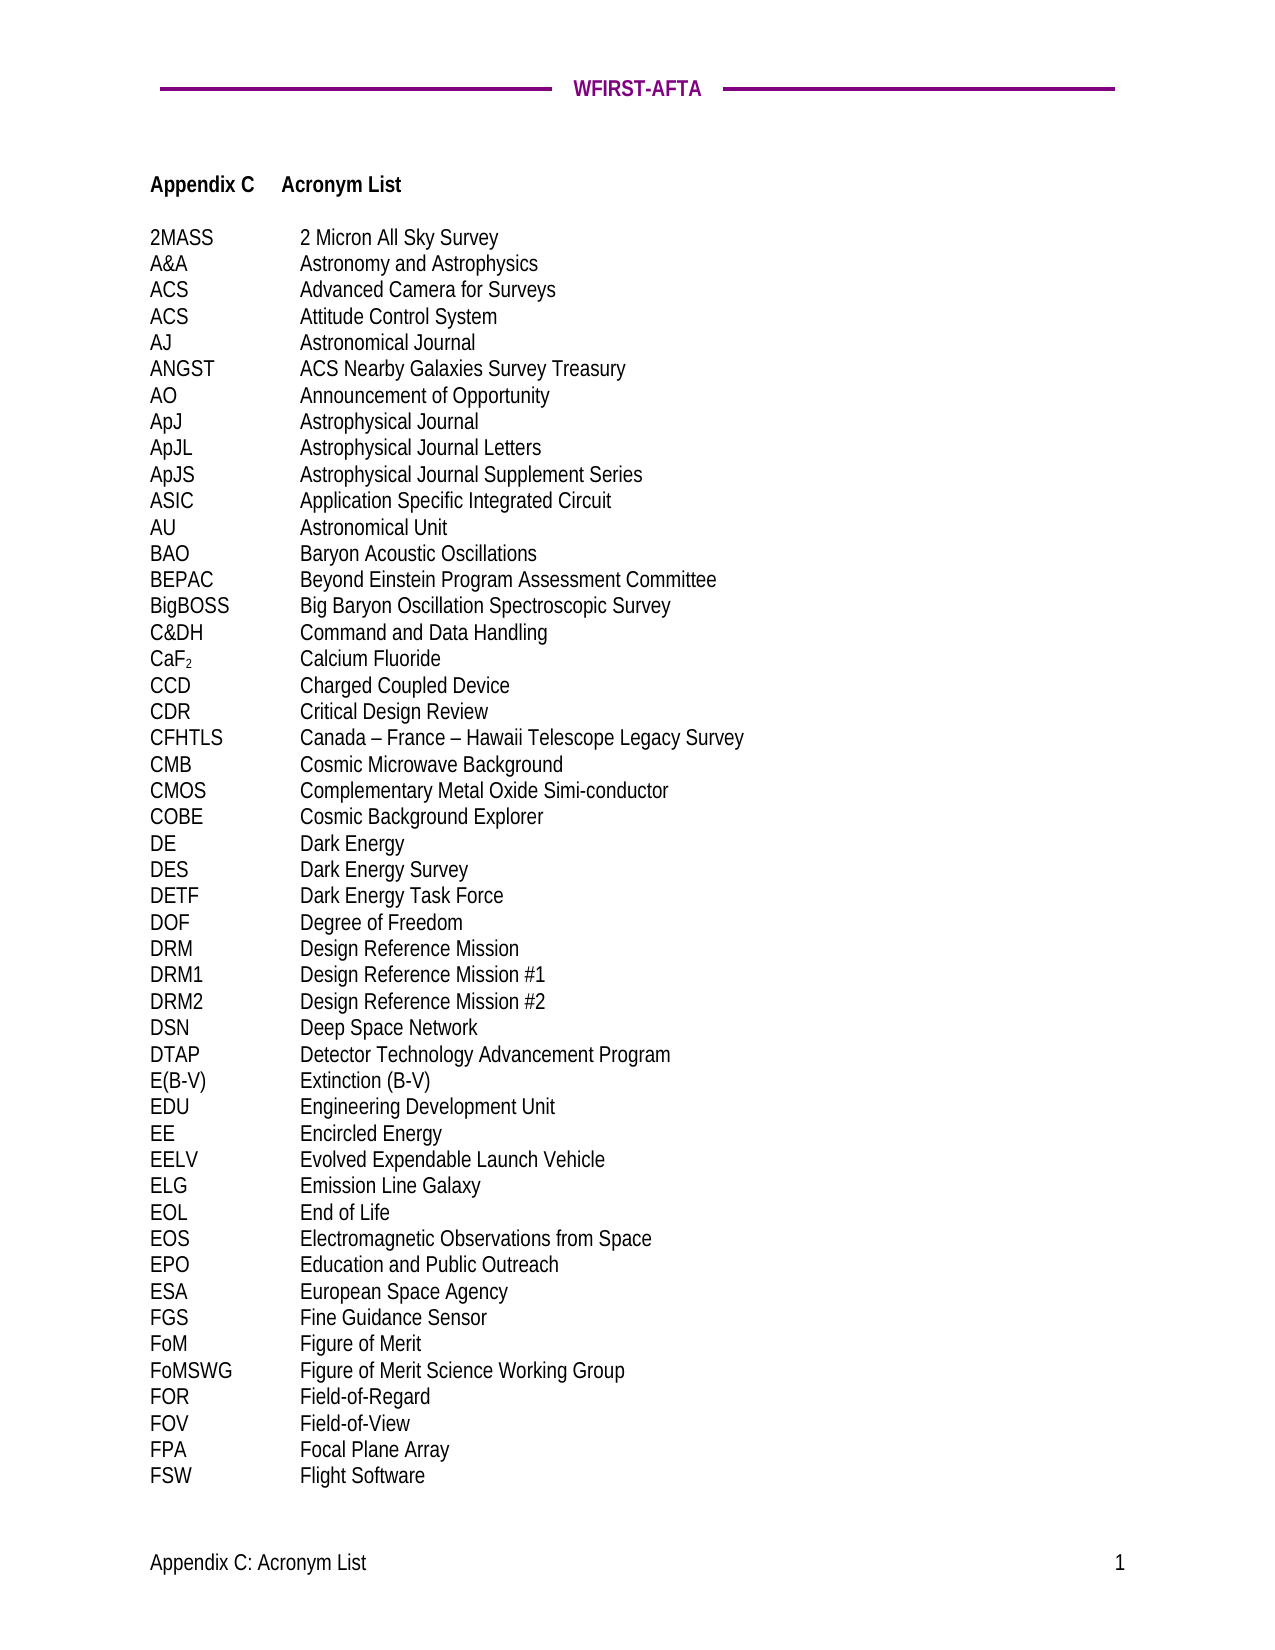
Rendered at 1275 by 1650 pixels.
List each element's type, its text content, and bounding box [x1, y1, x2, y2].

text ELG Emission Line Galaxy [150, 1172, 1125, 1199]
text DETF Dark Energy Task Force [150, 882, 1125, 909]
text EDU Engineering Development Unit [150, 1093, 1125, 1119]
text FoMSWG Figure of Merit Science Working Group [150, 1357, 1125, 1383]
text DOF Degree of Freedom [150, 909, 1125, 935]
text AO Announcement of Opportunity [150, 382, 1125, 408]
subtitle Acronym List [150, 171, 1125, 197]
text A&A Astronomy and Astrophysics [150, 250, 1125, 276]
text CMOS Complementary Metal Oxide Simi-conductor [150, 777, 1125, 803]
text FoM Figure of Merit [150, 1330, 1125, 1357]
text FOV Field-of-View [150, 1409, 1125, 1436]
text COBE Cosmic Background Explorer [150, 803, 1125, 830]
text FSW Flight Software [150, 1462, 1125, 1488]
text ASIC Application Specific Integrated Circuit [150, 487, 1125, 513]
text FOR Field-of-Regard [150, 1383, 1125, 1409]
text EE Encircled Energy [150, 1119, 1125, 1146]
text DRM Design Reference Mission [150, 935, 1125, 961]
text FGS Fine Guidance Sensor [150, 1304, 1125, 1330]
text AU Astronomical Unit [150, 513, 1125, 540]
text EOS Electromagnetic Observations from Space [150, 1225, 1125, 1251]
text DRM2 Design Reference Mission #2 [150, 988, 1125, 1014]
text 2MASS 2 Micron All Sky Survey [150, 223, 1125, 250]
text CDR Critical Design Review [150, 698, 1125, 724]
text BAO Baryon Acoustic Oscillations [150, 540, 1125, 566]
text CaF2 Calcium Fluoride [150, 645, 1125, 672]
text EELV Evolved Expendable Launch Vehicle [150, 1146, 1125, 1172]
text ACS Advanced Camera for Surveys [150, 276, 1125, 303]
text DRM1 Design Reference Mission #1 [150, 961, 1125, 988]
text CFHTLS Canada – France – Hawaii Telescope Legacy Survey [150, 724, 1125, 751]
text ESA European Space Agency [150, 1278, 1125, 1304]
text DSN Deep Space Network [150, 1014, 1125, 1041]
text FPA Focal Plane Array [150, 1436, 1125, 1462]
text ANGST ACS Nearby Galaxies Survey Treasury [150, 355, 1125, 382]
text ACS Attitude Control System [150, 303, 1125, 329]
text BEPAC Beyond Einstein Program Assessment Committee [150, 566, 1125, 592]
text AJ Astronomical Journal [150, 329, 1125, 355]
text ApJS Astrophysical Journal Supplement Series [150, 461, 1125, 487]
text E(B-V) Extinction (B-V) [150, 1067, 1125, 1093]
text ApJL Astrophysical Journal Letters [150, 434, 1125, 461]
text CCD Charged Coupled Device [150, 672, 1125, 698]
text DES Dark Energy Survey [150, 856, 1125, 882]
text CMB Cosmic Microwave Background [150, 751, 1125, 777]
text ApJ Astrophysical Journal [150, 408, 1125, 434]
text BigBOSS Big Baryon Oscillation Spectroscopic Survey [150, 592, 1125, 619]
text DTAP Detector Technology Advancement Program [150, 1041, 1125, 1067]
text DE Dark Energy [150, 830, 1125, 856]
text C&DH Command and Data Handling [150, 619, 1125, 645]
text EPO Education and Public Outreach [150, 1251, 1125, 1278]
text EOL End of Life [150, 1199, 1125, 1225]
